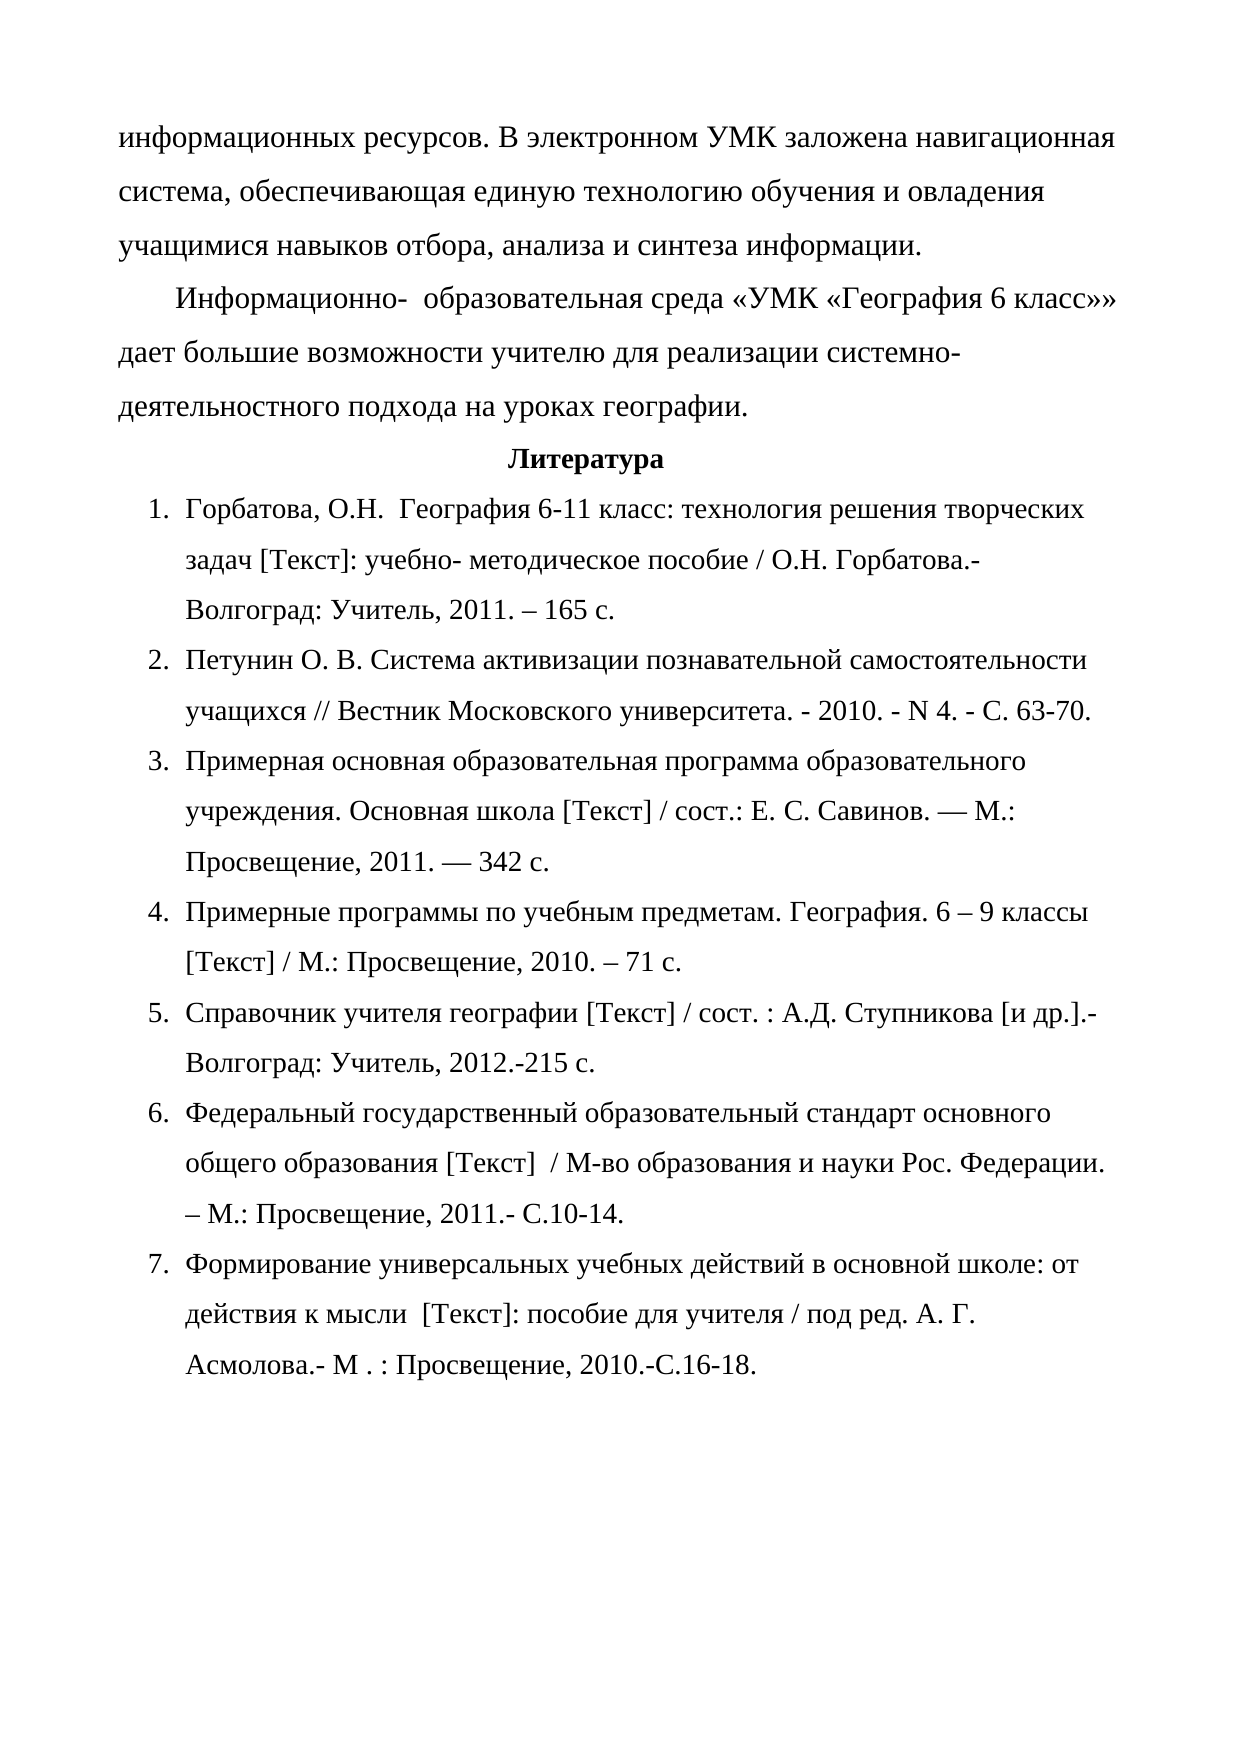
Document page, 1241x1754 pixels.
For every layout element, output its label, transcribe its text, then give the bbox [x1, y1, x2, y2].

text Литература [508, 441, 862, 475]
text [118, 118, 1122, 262]
list Примерная основная образовательная программа образовательного учреждения. Основная школа [Текст] / сост.: Е. С. Савинов. — М.: Просвещение, 2011. — 342 с. [148, 743, 1122, 877]
list Горбатова, О.Н. География 6-11 класс: технология решения творческих задач [Текст]: учебно- методическое пособие / О.Н. Горбатова.- Волгоград: Учитель, 2011. – 165 с. [148, 492, 1122, 626]
list Справочник учителя географии [Текст] / сост. : А.Д. Ступникова [и др.].- Волгоград: Учитель, 2012.-215 с. [148, 995, 1122, 1078]
list Федеральный государственный образовательный стандарт основного общего образования [Текст] / М-во образования и науки Рос. Федерации. – М.: Просвещение, 2011.- С.10-14. [148, 1095, 1122, 1229]
list Петунин О. В. Система активизации познавательной самостоятельности учащихся // Вестник Московского университета. - 2010. - N 4. - С. 63-70. [148, 642, 1122, 726]
list Формирование универсальных учебных действий в основной школе: от действия к мысли [Текст]: пособие для учителя / под ред. А. Г. Асмолова.- М . : Просвещение, 2010.-С.16-18. [148, 1246, 1122, 1380]
list Примерные программы по учебным предметам. География. 6 – 9 классы [Текст] / М.: Просвещение, 2010. – 71 с. [148, 894, 1122, 978]
text Информационно- образовательная среда «УМК «География 6 класс»» дает большие возможности учителю для реализации системно- деятельностного подхода на уроках географии. [118, 280, 1122, 423]
